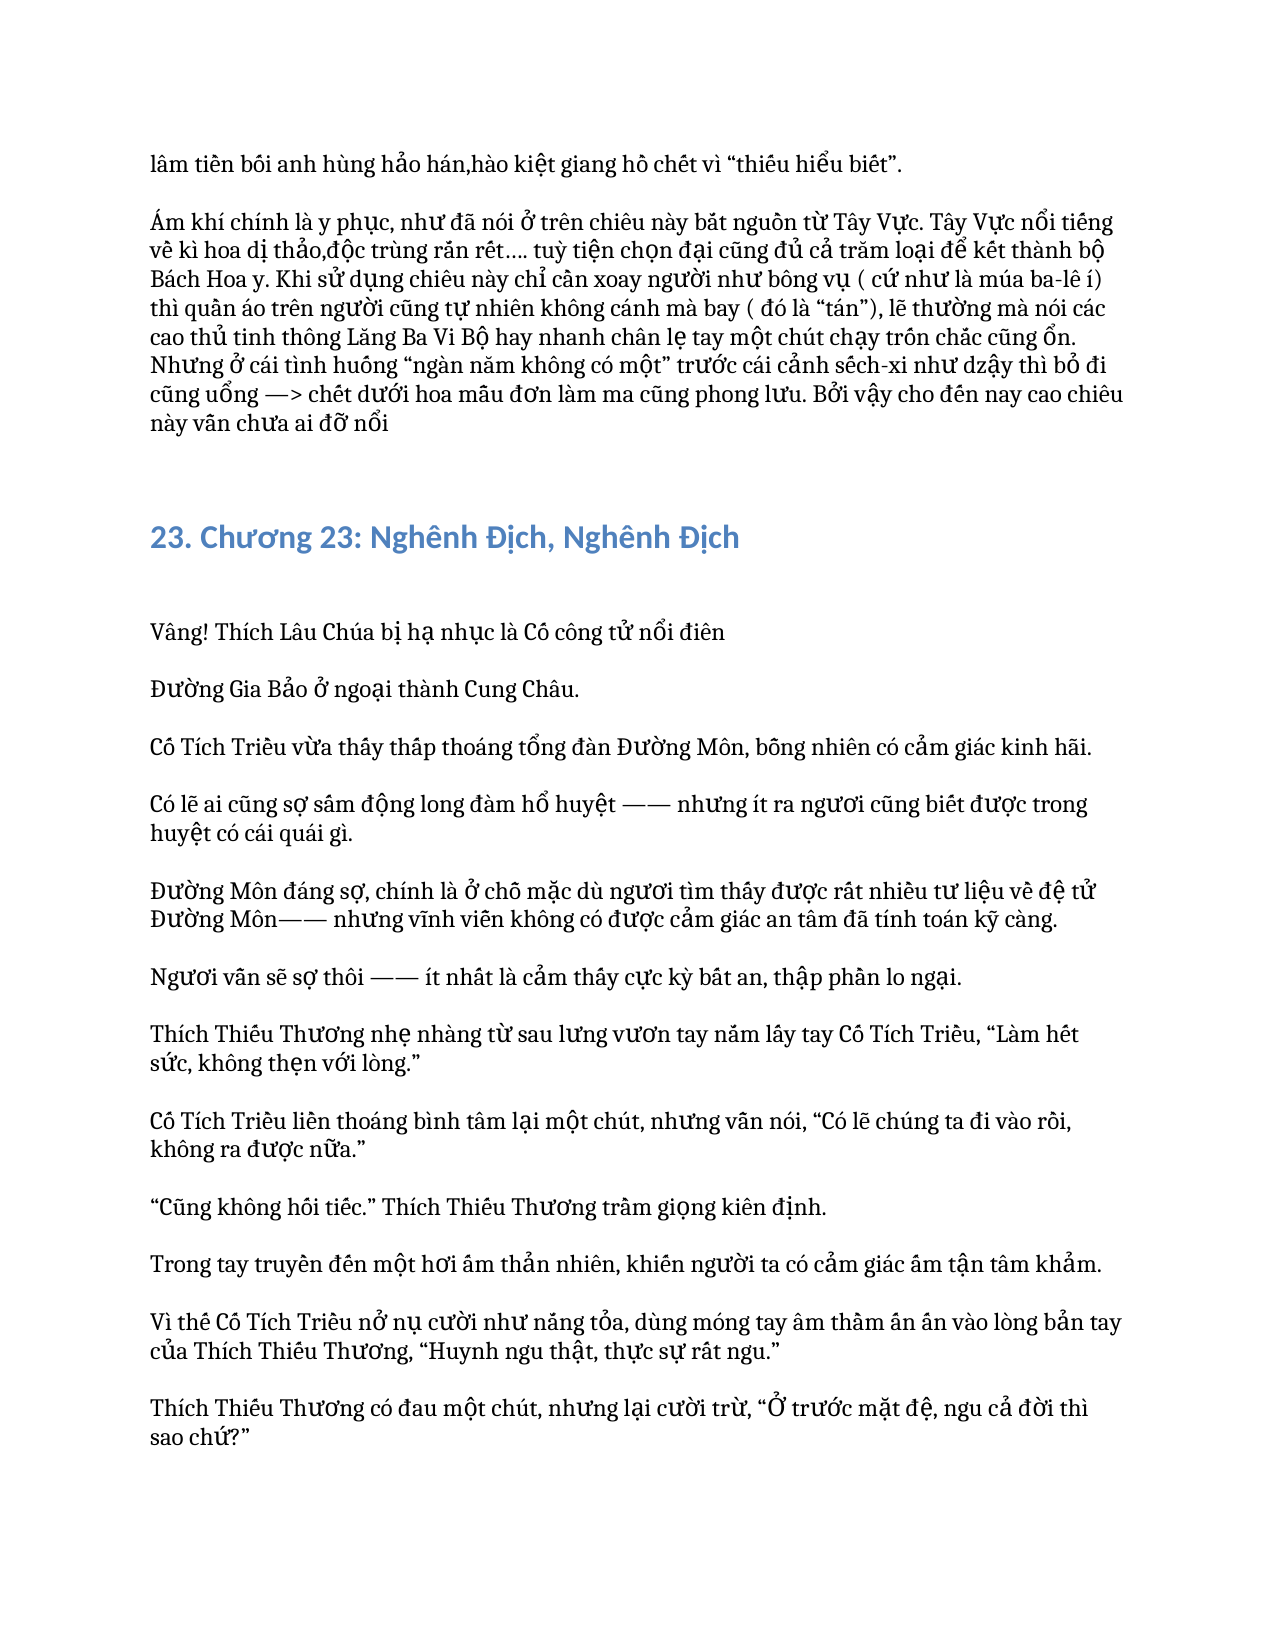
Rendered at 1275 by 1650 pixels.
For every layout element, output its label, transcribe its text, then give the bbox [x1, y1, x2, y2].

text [150, 560, 1125, 1480]
subtitle 23. Chương 23: Nghênh Địch, Nghênh Địch [150, 516, 1125, 557]
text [150, 150, 1125, 495]
